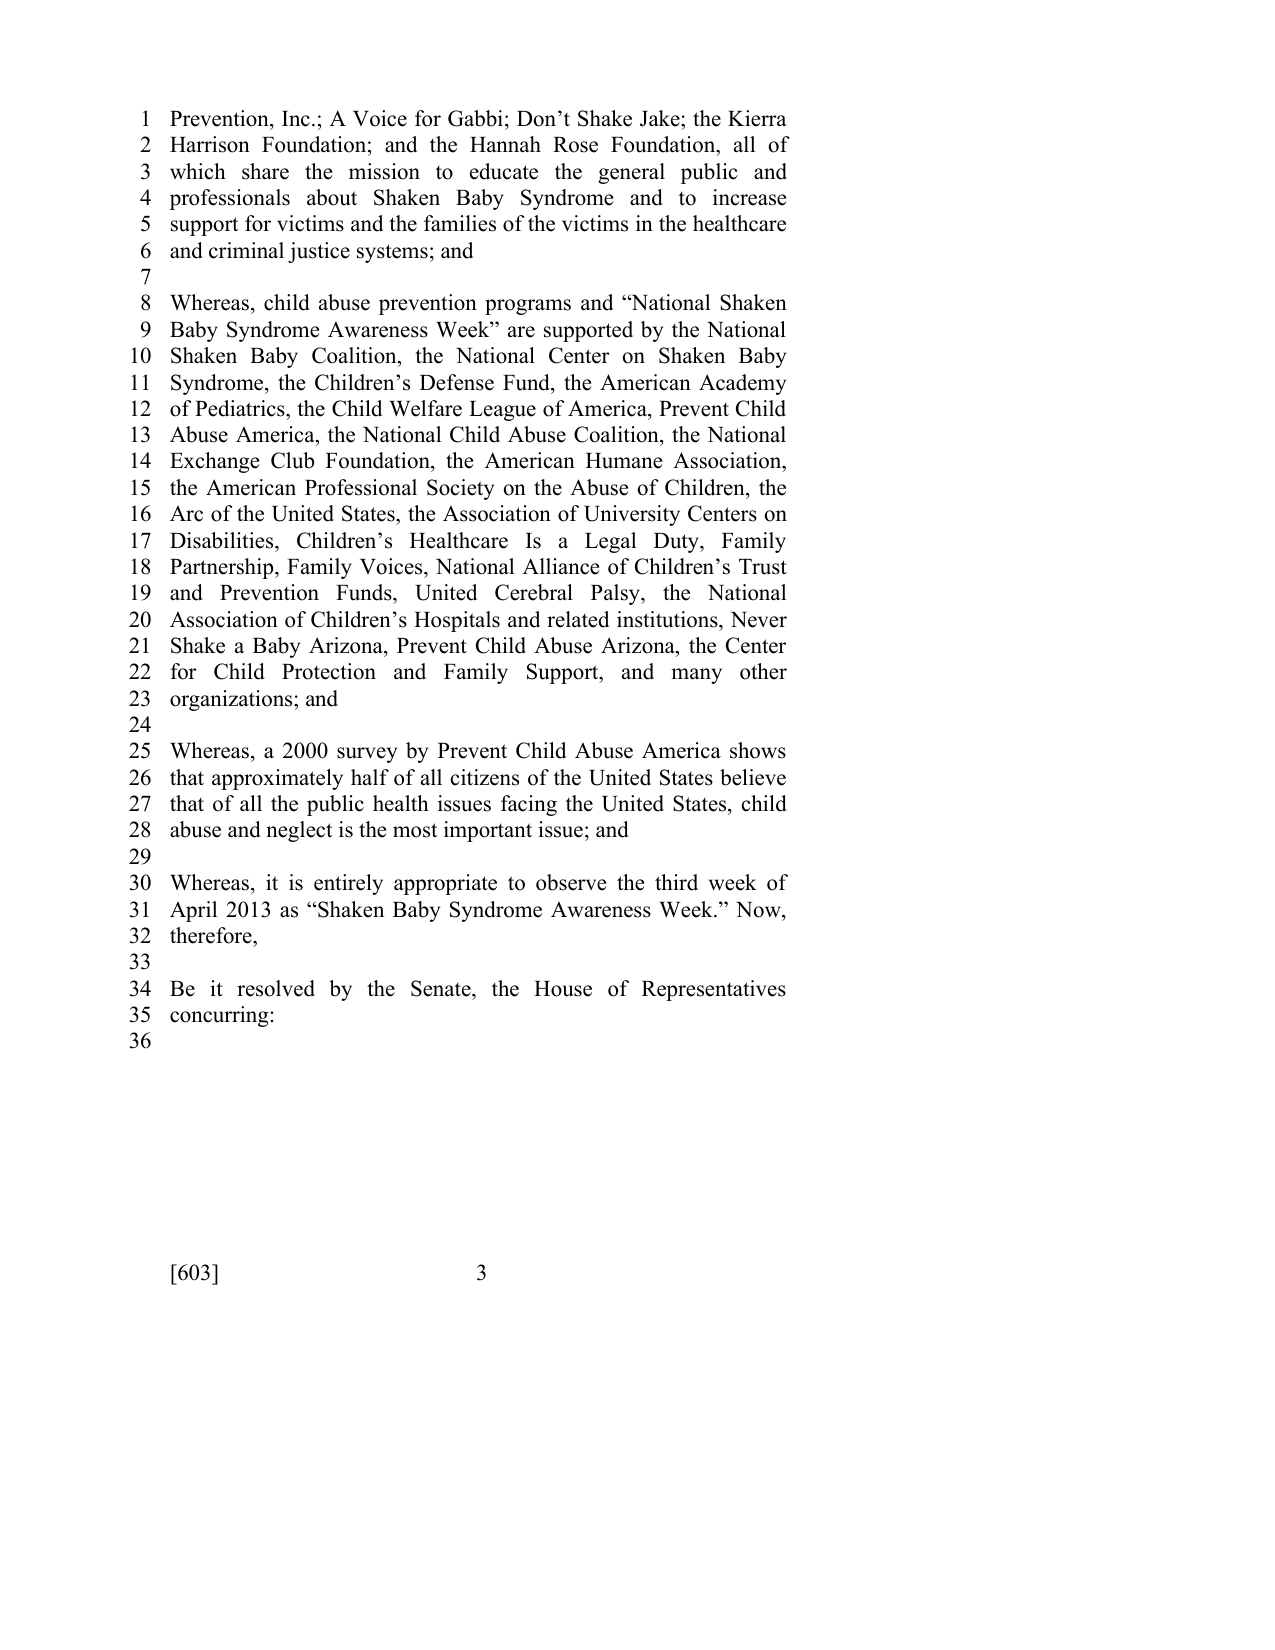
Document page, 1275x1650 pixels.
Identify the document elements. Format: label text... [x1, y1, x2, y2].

text Whereas, it is entirely appropriate to observe the third week of April 2013 as “Shaken Baby Syndrome Awareness Week.” Now, therefore, [169, 869, 787, 948]
text Be it resolved by the Senate, the House of Representatives concurring: [169, 975, 787, 1027]
text Whereas, a 2000 survey by Prevent Child Abuse America shows that approximately half of all citizens of the United States believe that of all the public health issues facing the United States, child abuse and neglect is the most important issue; and [169, 737, 787, 843]
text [169, 105, 787, 263]
text Whereas, child abuse prevention programs and “National Shaken Baby Syndrome Awareness Week” are supported by the National Shaken Baby Coalition, the National Center on Shaken Baby Syndrome, the Children’s Defense Fund, the American Academy of Pediatrics, the Child Welfare League of America, Prevent Child Abuse America, the National Child Abuse Coalition, the National Exchange Club Foundation, the American Humane Association, the American Professional Society on the Abuse of Children, the Arc of the United States, the Association of University Centers on Disabilities, Children’s Healthcare Is a Legal Duty, Family Partnership, Family Voices, National Alliance of Children’s Trust and Prevention Funds, United Cerebral Palsy, the National Association of Children’s Hospitals and related institutions, Never Shake a Baby Arizona, Prevent Child Abuse Arizona, the Center for Child Protection and Family Support, and many other organizations; and [169, 289, 787, 711]
